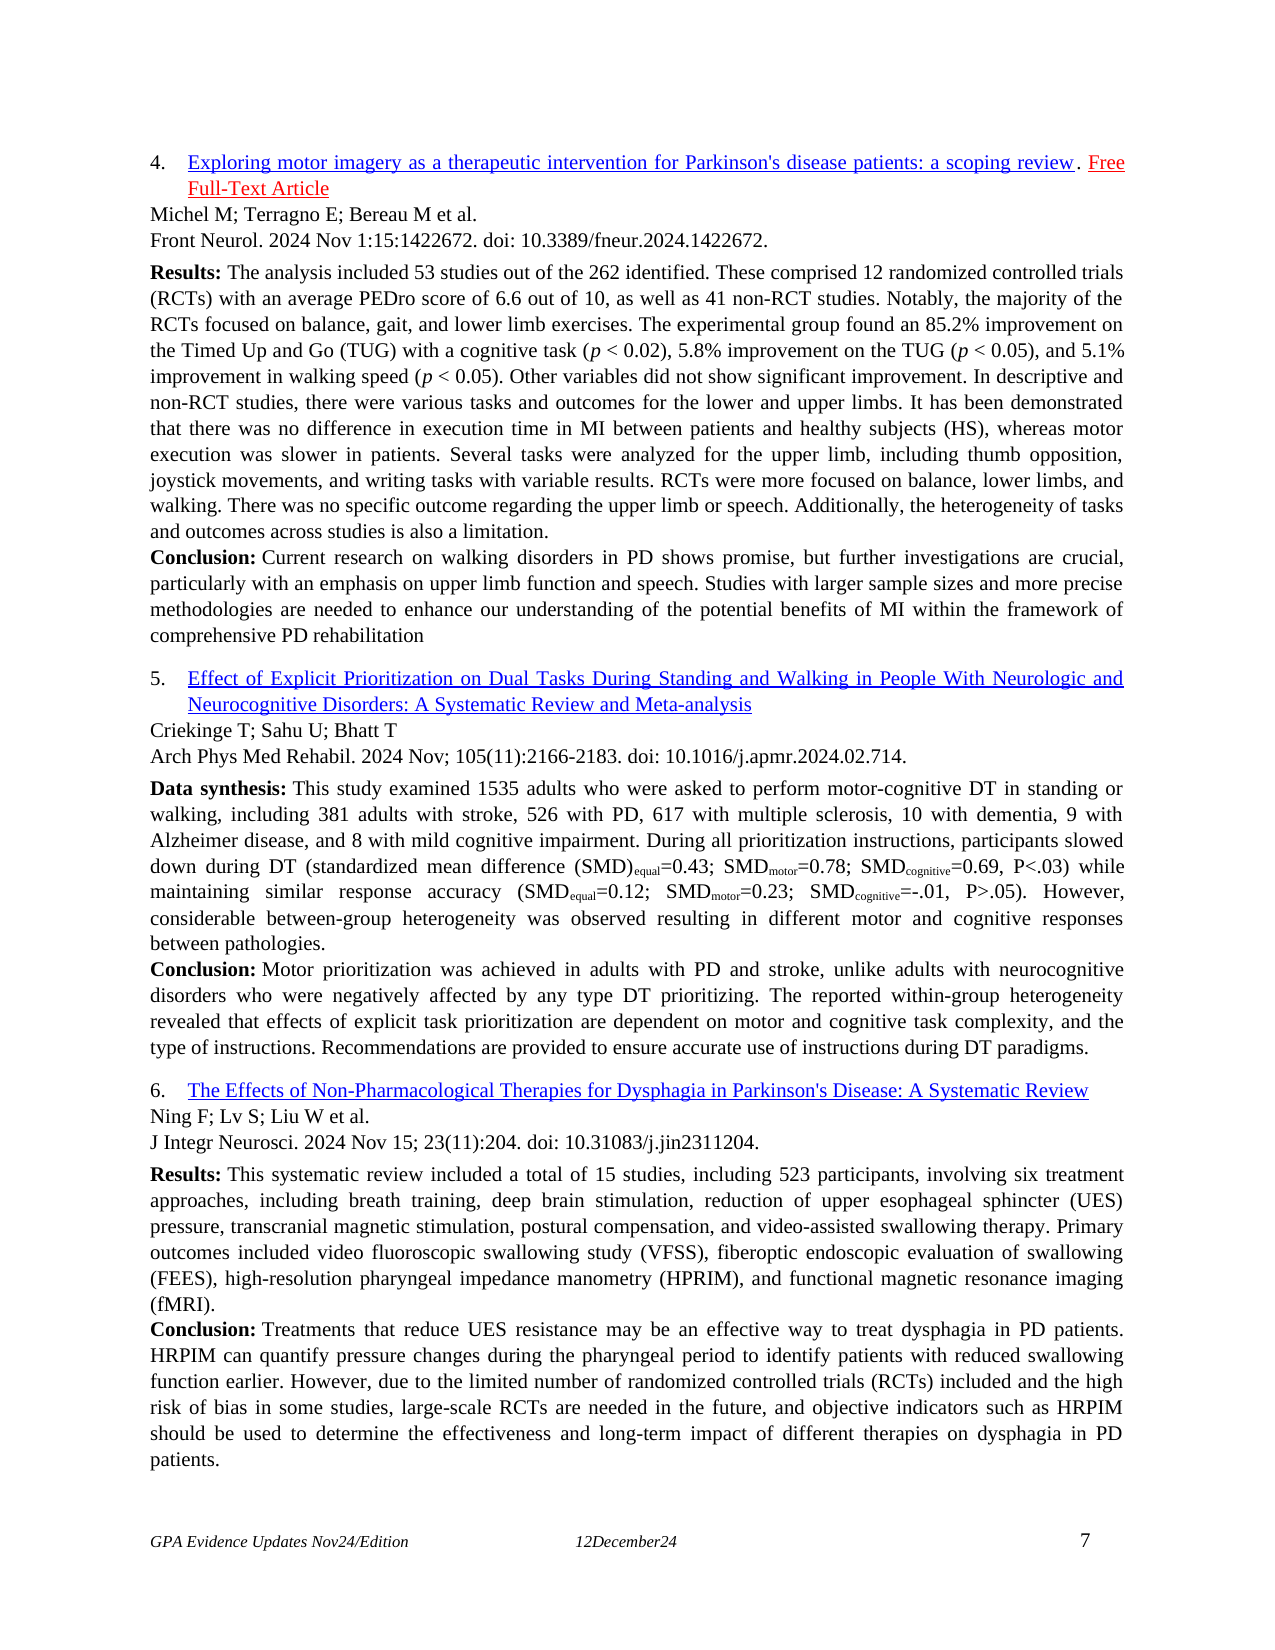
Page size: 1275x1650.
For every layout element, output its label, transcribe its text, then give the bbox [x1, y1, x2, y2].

list Exploring motor imagery as a therapeutic intervention for Parkinson's disease patients: a scoping review. Free Full-Text Article [150, 150, 1125, 200]
text J Integr Neurosci. 2024 Nov 15; 23(11):204. doi: 10.31083/j.jin2311204. [150, 1129, 1125, 1154]
text Front Neurol. 2024 Nov 1:15:1422672. doi: 10.3389/fneur.2024.1422672. [150, 228, 1125, 252]
list Effect of Explicit Prioritization on Dual Tasks During Standing and Walking in People With Neurologic and Neurocognitive Disorders: A Systematic Review and Meta-analysis [150, 666, 1125, 716]
list The Effects of Non-Pharmacological Therapies for Dysphagia in Parkinson's Disease: A Systematic Review [150, 1078, 1125, 1102]
text Criekinge T; Sahu U; Bhatt T [150, 718, 1125, 742]
text Data synthesis: This study examined 1535 adults who were asked to perform motor-cognitive DT in standing or walking, including 381 adults with stroke, 526 with PD, 617 with multiple sclerosis, 10 with dementia, 9 with Alzheimer disease, and 8 with mild cognitive impairment. During all prioritization instructions, participants slowed down during DT (standardized mean difference (SMD)equal=0.43; SMDmotor=0.78; SMDcognitive=0.69, P<.03) while maintaining similar response accuracy (SMDequal=0.12; SMDmotor=0.23; SMDcognitive=-.01, P>.05). However, considerable between-group heterogeneity was observed resulting in different motor and cognitive responses between pathologies. [150, 776, 1125, 955]
text Ning F; Lv S; Liu W et al. [150, 1104, 1125, 1128]
text Arch Phys Med Rehabil. 2024 Nov; 105(11):2166-2183. doi: 10.1016/j.apmr.2024.02.714. [150, 743, 1125, 768]
text Conclusion: Treatments that reduce UES resistance may be an effective way to treat dysphagia in PD patients. HRPIM can quantify pressure changes during the pharyngeal period to identify patients with reduced swallowing function earlier. However, due to the limited number of randomized controlled trials (RCTs) included and the high risk of bias in some studies, large-scale RCTs are needed in the future, and objective indicators such as HRPIM should be used to determine the effectiveness and long-term impact of different therapies on dysphagia in PD patients. [150, 1317, 1125, 1471]
text Conclusion: Current research on walking disorders in PD shows promise, but further investigations are crucial, particularly with an emphasis on upper limb function and speech. Studies with larger sample sizes and more precise methodologies are needed to enhance our understanding of the potential benefits of MI within the framework of comprehensive PD rehabilitation [150, 545, 1125, 647]
text Conclusion: Motor prioritization was achieved in adults with PD and stroke, unlike adults with neurocognitive disorders who were negatively affected by any type DT prioritizing. The reported within-group heterogeneity revealed that effects of explicit task prioritization are dependent on motor and cognitive task complexity, and the type of instructions. Recommendations are provided to ensure accurate use of instructions during DT paradigms. [150, 957, 1125, 1059]
text Results: This systematic review included a total of 15 studies, including 523 participants, involving six treatment approaches, including breath training, deep brain stimulation, reduction of upper esophageal sphincter (UES) pressure, transcranial magnetic stimulation, postural compensation, and video-assisted swallowing therapy. Primary outcomes included video fluoroscopic swallowing study (VFSS), fiberoptic endoscopic evaluation of swallowing (FEES), high-resolution pharyngeal impedance manometry (HPRIM), and functional magnetic resonance imaging (fMRI). [150, 1162, 1125, 1316]
text Results: The analysis included 53 studies out of the 262 identified. These comprised 12 randomized controlled trials (RCTs) with an average PEDro score of 6.6 out of 10, as well as 41 non-RCT studies. Notably, the majority of the RCTs focused on balance, gait, and lower limb exercises. The experimental group found an 85.2% improvement on the Timed Up and Go (TUG) with a cognitive task (p < 0.02), 5.8% improvement on the TUG (p < 0.05), and 5.1% improvement in walking speed (p < 0.05). Other variables did not show significant improvement. In descriptive and non-RCT studies, there were various tasks and outcomes for the lower and upper limbs. It has been demonstrated that there was no difference in execution time in MI between patients and healthy subjects (HS), whereas motor execution was slower in patients. Several tasks were analyzed for the upper limb, including thumb opposition, joystick movements, and writing tasks with variable results. RCTs were more focused on balance, lower limbs, and walking. There was no specific outcome regarding the upper limb or speech. Additionally, the heterogeneity of tasks and outcomes across studies is also a limitation. [150, 260, 1125, 543]
text Michel M; Terragno E; Bereau M et al. [150, 202, 1125, 226]
